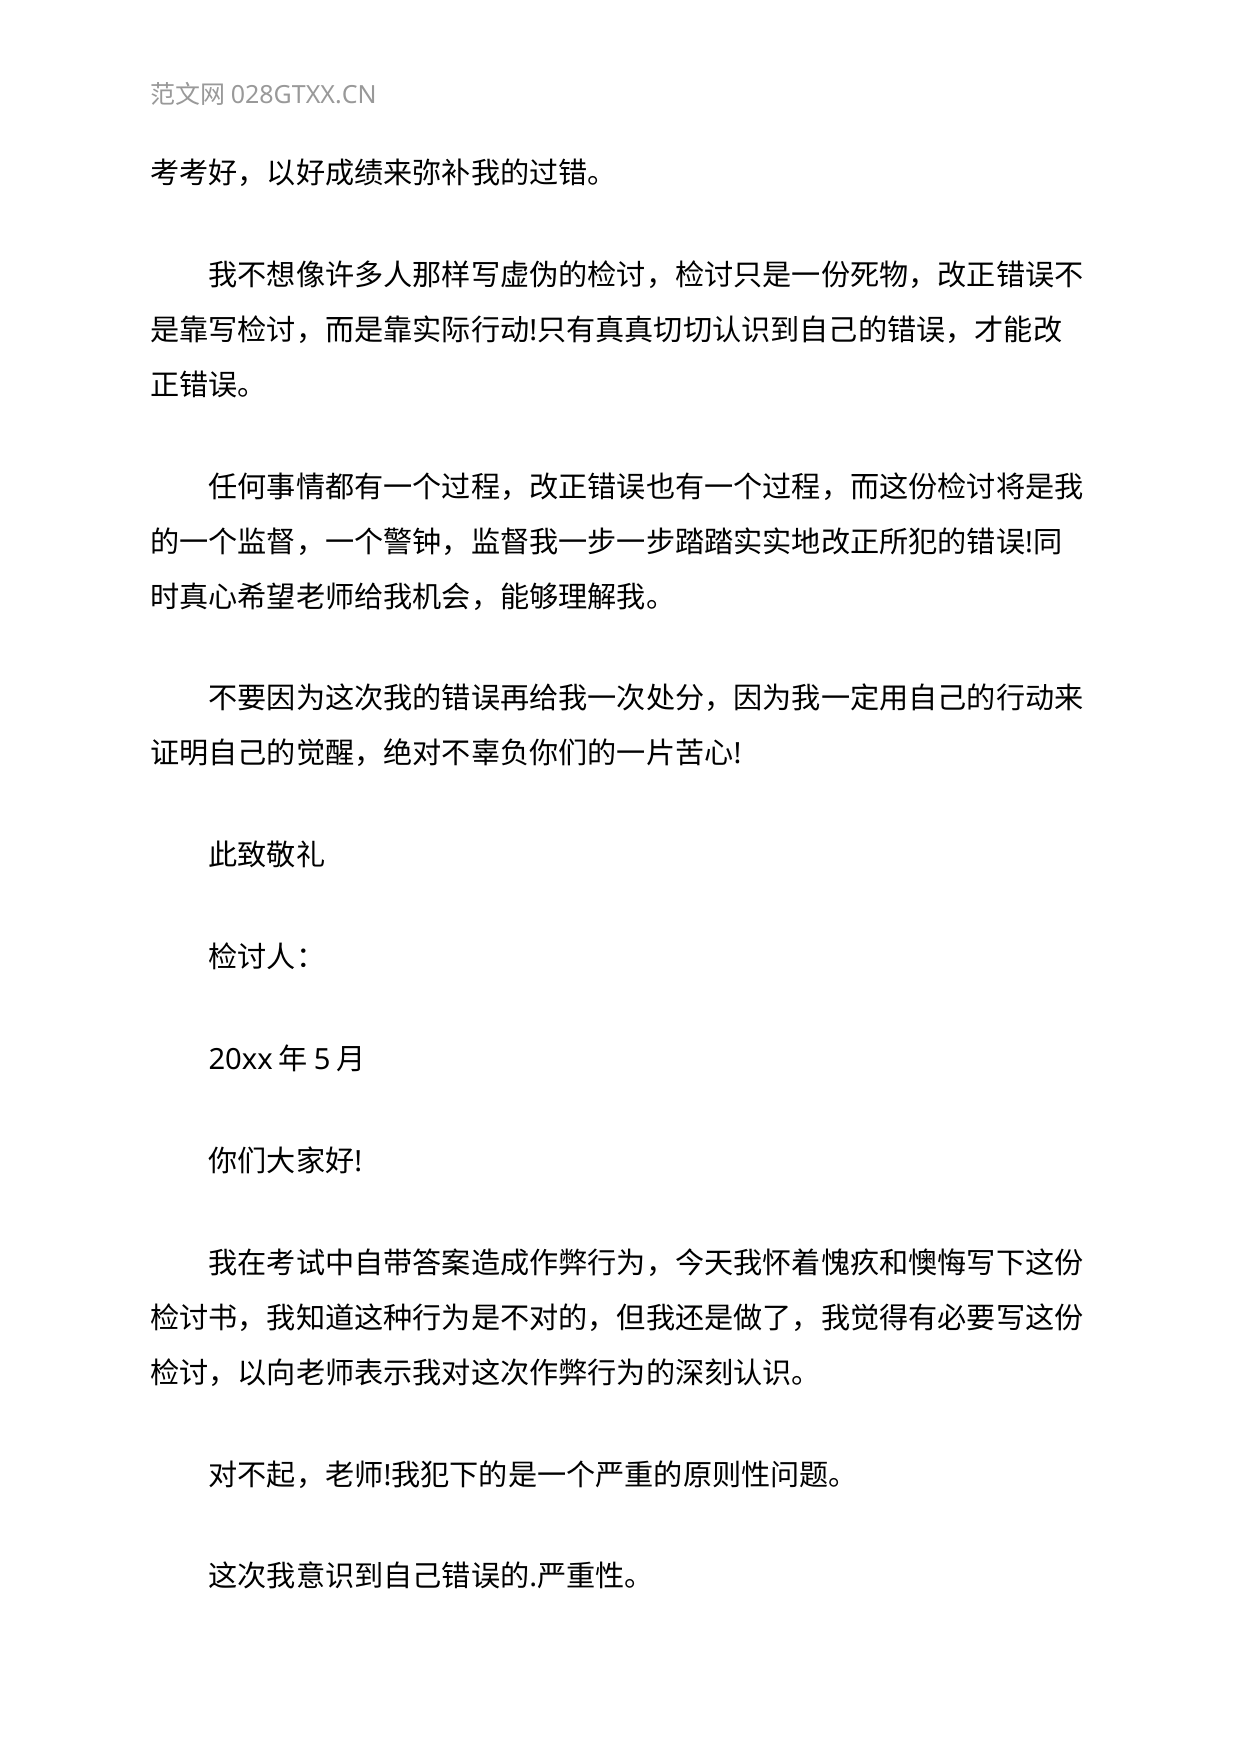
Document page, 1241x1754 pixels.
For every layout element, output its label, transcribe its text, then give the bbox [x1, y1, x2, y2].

text 我在考试中自带答案造成作弊行为，今天我怀着愧疚和懊悔写下这份检讨书，我知道这种行为是不对的，但我还是做了，我觉得有必要写这份检讨，以向老师表示我对这次作弊行为的深刻认识。 [150, 1239, 1090, 1392]
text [150, 150, 1090, 192]
text 我不想像许多人那样写虚伪的检讨，检讨只是一份死物，改正错误不是靠写检讨，而是靠实际行动!只有真真切切认识到自己的错误，才能改正错误。 [150, 252, 1090, 404]
text 任何事情都有一个过程，改正错误也有一个过程，而这份检讨将是我的一个监督，一个警钟，监督我一步一步踏踏实实地改正所犯的错误!同时真心希望老师给我机会，能够理解我。 [150, 463, 1090, 616]
text 不要因为这次我的错误再给我一次处分，因为我一定用自己的行动来证明自己的觉醒，绝对不辜负你们的一片苦心! [150, 675, 1090, 772]
text 这次我意识到自己错误的.严重性。 [150, 1553, 1090, 1595]
text 检讨人： [150, 934, 1090, 976]
text 20xx年5月 [150, 1036, 1090, 1078]
text 对不起，老师!我犯下的是一个严重的原则性问题。 [150, 1451, 1090, 1493]
text 你们大家好! [150, 1137, 1090, 1180]
text 此致敬礼 [150, 832, 1090, 874]
